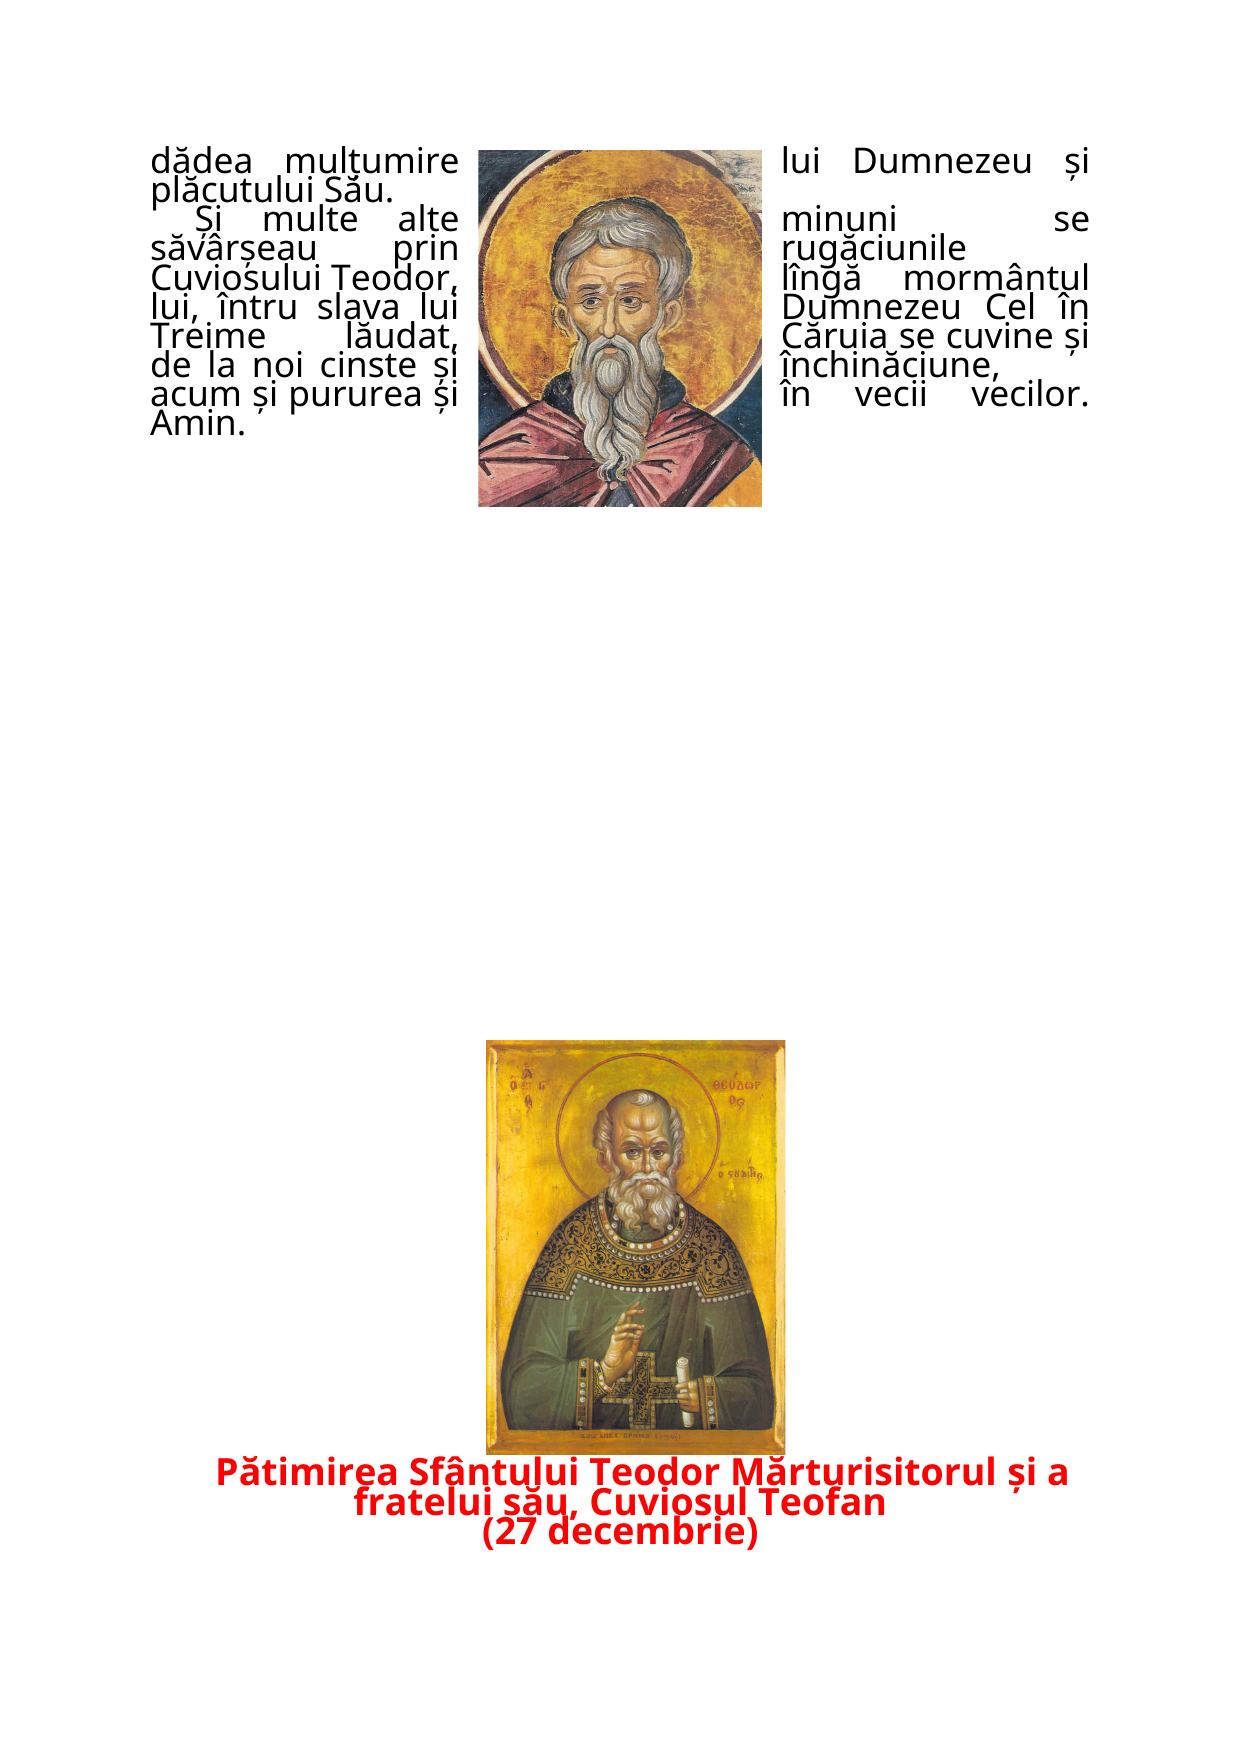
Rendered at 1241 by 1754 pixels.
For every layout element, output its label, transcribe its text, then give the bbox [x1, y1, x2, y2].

picture [478, 150, 762, 507]
text Şi multe alte minuni se săvârșeau prin rugăciunile Cuviosului Teodor, lîngă mormântul lui, întru slava lui Dumnezeu Cel în Treime lăudat, Căruia se cuvine şi de la noi cinste şi închinăciune, acum şi pururea şi în vecii vecilor. Amin. [762, 208, 1090, 442]
picture [486, 1040, 786, 1455]
text Şi multe alte minuni se săvârșeau prin rugăciunile Cuviosului Teodor, lîngă mormântul lui, întru slava lui Dumnezeu Cel în Treime lăudat, Căruia se cuvine şi de la noi cinste şi închinăciune, acum şi pururea şi în vecii vecilor. Amin. [150, 208, 478, 442]
text Pătimirea Sfântului Teodor Mărturisitorul şi a fratelui său, Cuviosul Teofan (27 decembrie) [150, 1462, 1090, 1550]
